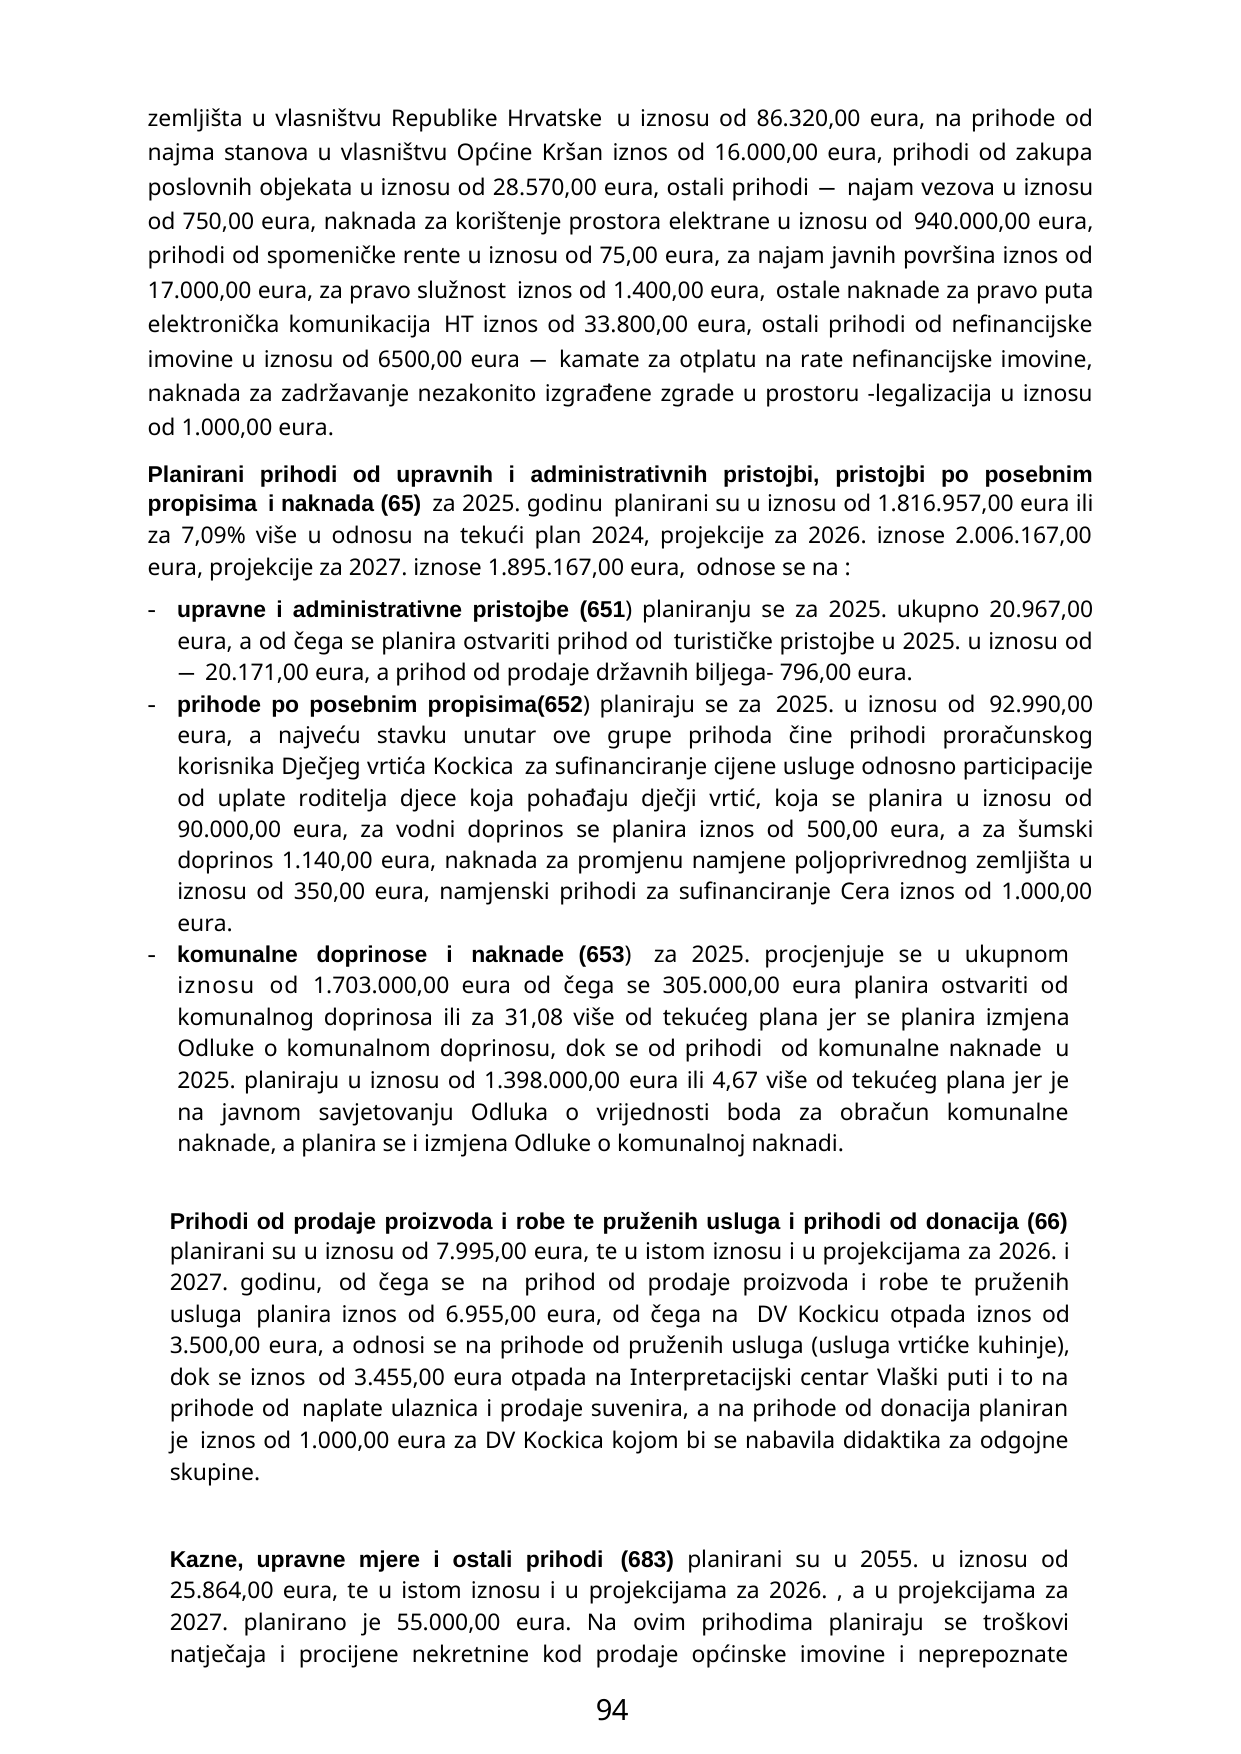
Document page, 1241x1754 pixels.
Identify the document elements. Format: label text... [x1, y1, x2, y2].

text Prihodi od prodaje proizvoda i robe te pruženih usluga i prihodi od donacija (66) planirani su u iznosu od 7.995,00 eura, te u istom iznosu i u projekcijama za 2026. i 2027. godinu, od čega se na prihod od prodaje proizvoda i robe te pruženih usluga planira iznos od 6.955,00 eura, od čega na DV Kockicu otpada iznos od 3.500,00 eura, a odnosi se na prihode od pruženih usluga (usluga vrtićke kuhinje), dok se iznos od 3.455,00 eura otpada na Interpretacijski centar Vlaški puti i to na prihode od naplate ulaznica i prodaje suvenira, a na prihode od donacija planiran je iznos od 1.000,00 eura za DV Kockica kojom bi se nabavila didaktika za odgojne skupine. [169, 1208, 1070, 1487]
list upravne i administrativne pristojbe (651) planiranju se za 2025. ukupno 20.967,00 eura, a od čega se planira ostvariti prihod od turističke pristojbe u 2025. u iznosu od – 20.171,00 eura, a prihod od prodaje državnih biljega- 796,00 eura. [147, 593, 1093, 687]
list prihode po posebnim propisima(652) planiraju se za 2025. u iznosu od 92.990,00 eura, a najveću stavku unutar ove grupe prihoda čine prihodi proračunskog korisnika Dječjeg vrtića Kockica za sufinanciranje cijene usluge odnosno participacije od uplate roditelja djece koja pohađaju dječji vrtić, koja se planira u iznosu od 90.000,00 eura, za vodni doprinos se planira iznos od 500,00 eura, a za šumski doprinos 1.140,00 eura, naknada za promjenu namjene poljoprivrednog zemljišta u iznosu od 350,00 eura, namjenski prihodi za sufinanciranje Cera iznos od 1.000,00 eura. [147, 688, 1093, 938]
list komunalne doprinose i naknade (653) za 2025. procjenjuje se u ukupnom iznosu od 1.703.000,00 eura od čega se 305.000,00 eura planira ostvariti od komunalnog doprinosa ili za 31,08 više od tekućeg plana jer se planira izmjena Odluke o komunalnom doprinosu, dok se od prihodi od komunalne naknade u 2025. planiraju u iznosu od 1.398.000,00 eura ili 4,67 više od tekućeg plana jer je na javnom savjetovanju Odluka o vrijednosti boda za obračun komunalne naknade, a planira se i izmjena Odluke o komunalnoj naknadi. [147, 938, 1069, 1158]
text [169, 1543, 1069, 1669]
text Planirani prihodi od upravnih i administrativnih pristojbi, pristojbi po posebnim propisima i naknada (65) za 2025. godinu planirani su u iznosu od 1.816.957,00 eura ili za 7,09% više u odnosu na tekući plan 2024, projekcije za 2026. iznose 2.006.167,00 eura, projekcije za 2027. iznose 1.895.167,00 eura, odnose se na : [147, 461, 1093, 582]
text zemljišta u vlasništvu Republike Hrvatske u iznosu od 86.320,00 eura, na prihode od najma stanova u vlasništvu Općine Kršan iznos od 16.000,00 eura, prihodi od zakupa poslovnih objekata u iznosu od 28.570,00 eura, ostali prihodi – najam vezova u iznosu od 750,00 eura, naknada za korištenje prostora elektrane u iznosu od 940.000,00 eura, prihodi od spomeničke rente u iznosu od 75,00 eura, za najam javnih površina iznos od 17.000,00 eura, za pravo služnost iznos od 1.400,00 eura, ostale naknade za pravo puta elektronička komunikacija HT iznos od 33.800,00 eura, ostali prihodi od nefinancijske imovine u iznosu od 6500,00 eura – kamate za otplatu na rate nefinancijske imovine, naknada za zadržavanje nezakonito izgrađene zgrade u prostoru -legalizacija u iznosu od 1.000,00 eura. [147, 102, 1094, 443]
